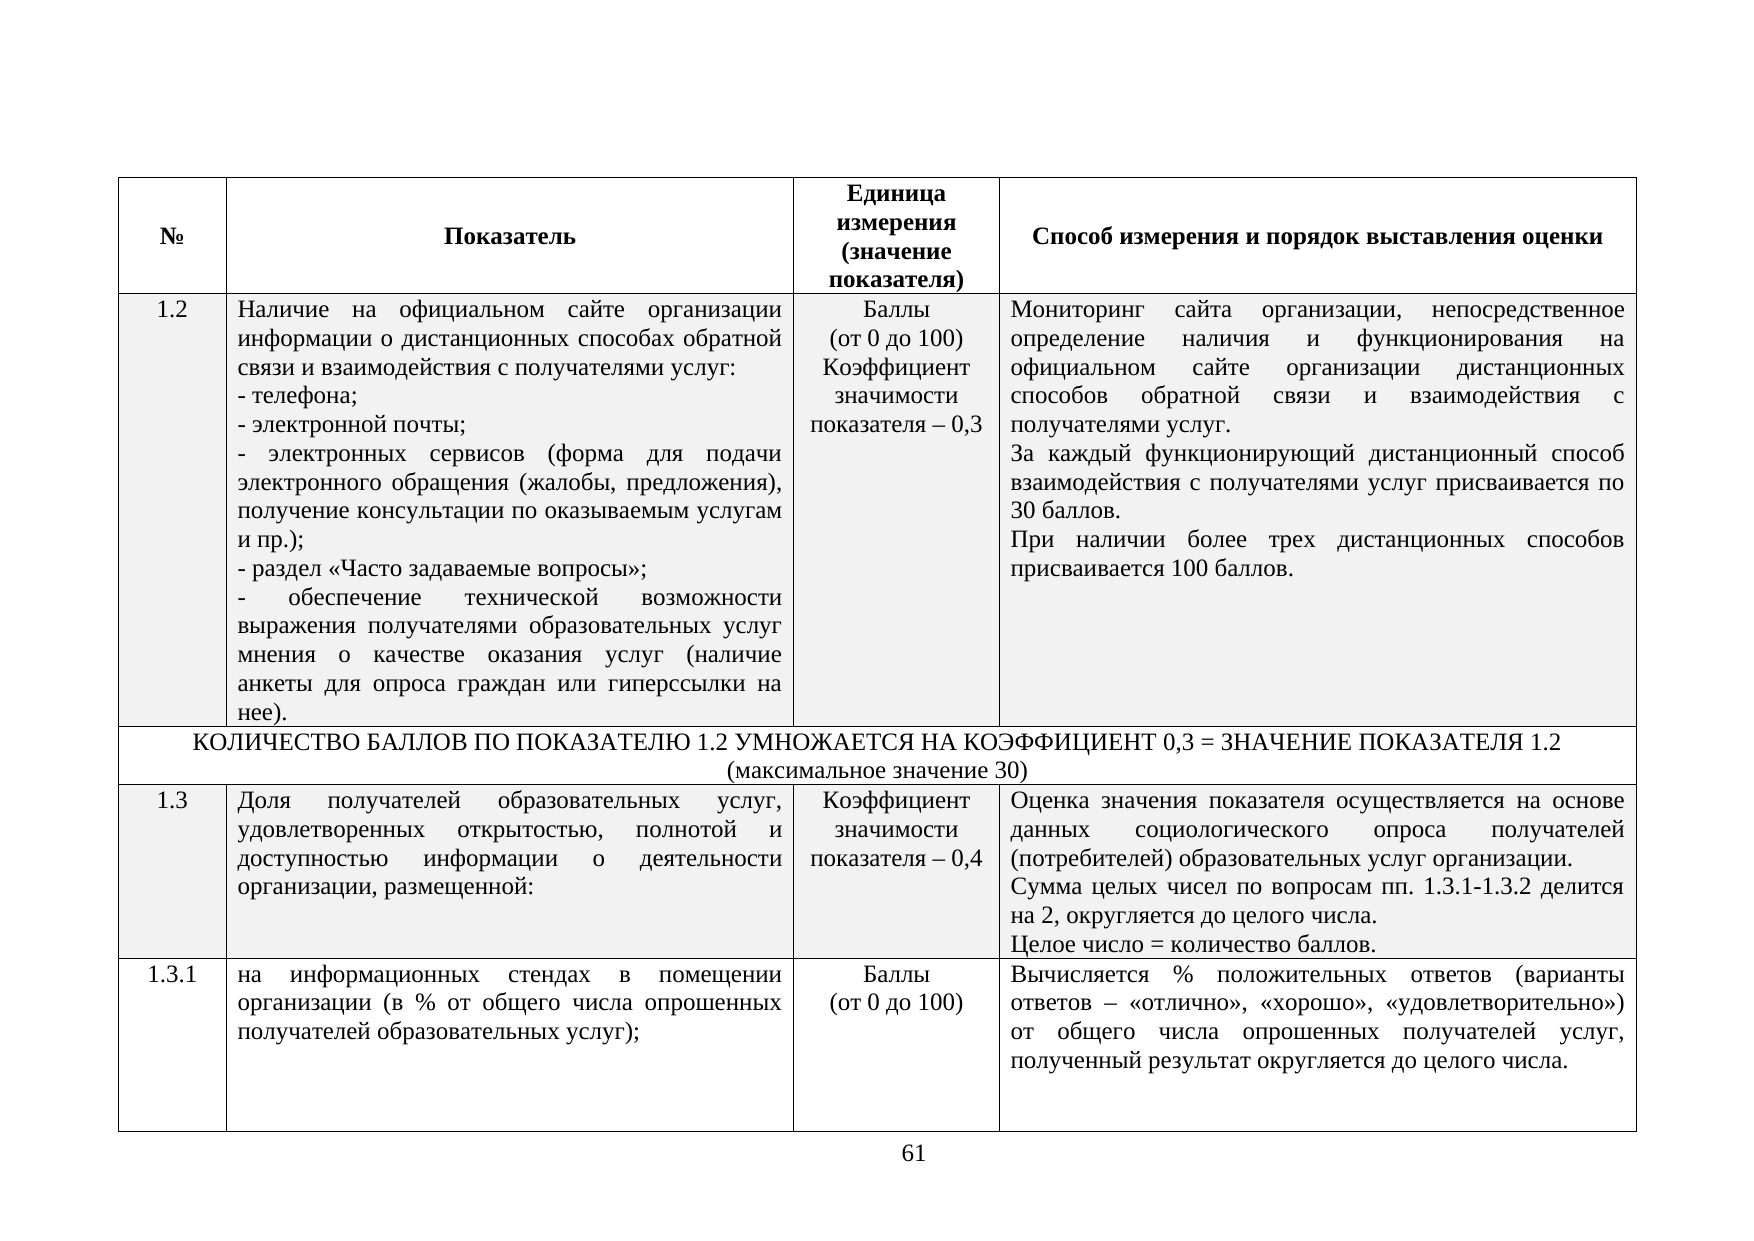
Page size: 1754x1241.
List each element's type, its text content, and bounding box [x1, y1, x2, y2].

table_cell Оценка значения показателя осуществляется на основе данных социологического опроса получателей (потребителей) образовательных услуг организации. Сумма целых чисел по вопросам пп. 1.3.1-1.3.2 делится на 2, округляется до целого числа. Целое число = количество баллов. [1000, 785, 1636, 958]
table_header Единица измерения (значение показателя) [794, 178, 999, 293]
table_cell 1.3.1 [119, 959, 226, 1131]
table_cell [1000, 959, 1636, 1131]
table_cell Мониторинг сайта организации, непосредственное определение наличия и функционирования на официальном сайте организации дистанционных способов обратной связи и взаимодействия с получателями услуг. За каждый функционирующий дистанционный способ взаимодействия с получателями услуг присваивается по 30 баллов. При наличии более трех дистанционных способов присваивается 100 баллов. [1000, 294, 1636, 726]
table_cell Коэффициент значимости показателя – 0,4 [794, 785, 999, 958]
table_cell Баллы (от 0 до 100) [794, 959, 999, 1131]
table_cell Доля получателей образовательных услуг, удовлетворенных открытостью, полнотой и доступностью информации о деятельности организации, размещенной: [227, 785, 793, 958]
table_header Способ измерения и порядок выставления оценки [1000, 178, 1636, 293]
table_cell на информационных стендах в помещении организации (в % от общего числа опрошенных получателей образовательных услуг); [227, 959, 793, 1131]
table_cell 1.2 [119, 294, 226, 726]
table_cell Наличие на официальном сайте организации информации о дистанционных способах обратной связи и взаимодействия с получателями услуг: - телефона; - электронной почты; - электронных сервисов (форма для подачи электронного обращения (жалобы, предложения), получение консультации по оказываемым услугам и пр.); - раздел «Часто задаваемые вопросы»; - обеспечение технической возможности выражения получателями образовательных услуг мнения о качестве оказания услуг (наличие анкеты для опроса граждан или гиперссылки на нее). [227, 294, 793, 726]
table_cell КОЛИЧЕСТВО БАЛЛОВ ПО ПОКАЗАТЕЛЮ 1.2 УМНОЖАЕТСЯ НА КОЭФФИЦИЕНТ 0,3 = ЗНАЧЕНИЕ ПОКАЗАТЕЛЯ 1.2 (максимальное значение 30) [119, 727, 1636, 784]
table_header Показатель [227, 178, 793, 293]
table_cell Баллы (от 0 до 100) Коэффициент значимости показателя – 0,3 [794, 294, 999, 726]
table_cell 1.3 [119, 785, 226, 958]
table_header № [119, 178, 226, 293]
